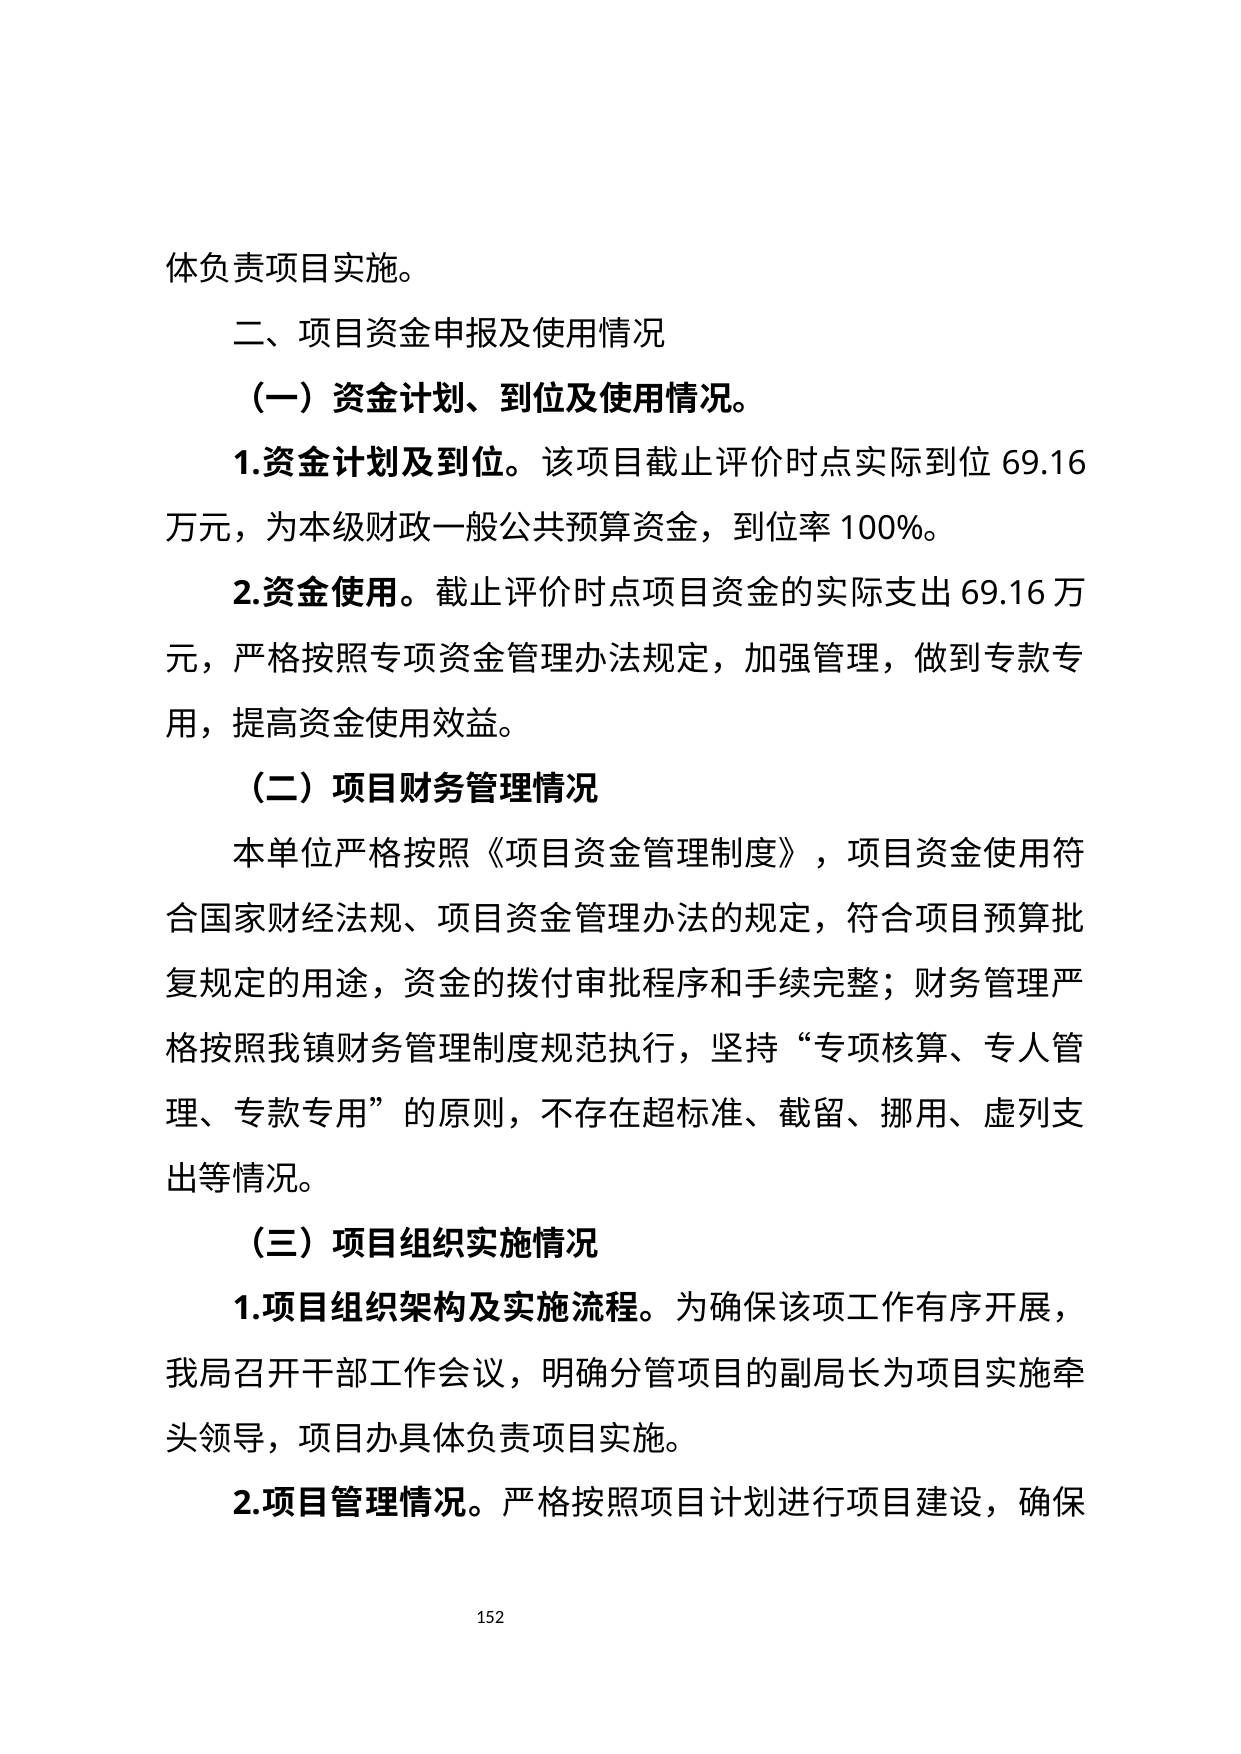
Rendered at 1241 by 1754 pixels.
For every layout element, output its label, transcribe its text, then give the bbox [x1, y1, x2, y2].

text 1.项目组织架构及实施流程。为确保该项工作有序开展，我局召开干部工作会议，明确分管项目的副局长为项目实施牵头领导，项目办具体负责项目实施。 [165, 1273, 1087, 1468]
text 二、项目资金申报及使用情况 [165, 298, 1087, 363]
text 2.资金使用。截止评价时点项目资金的实际支出69.16万元，严格按照专项资金管理办法规定，加强管理，做到专款专用，提高资金使用效益。 [165, 558, 1087, 753]
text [165, 1468, 1087, 1533]
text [165, 233, 1087, 298]
text （二）项目财务管理情况 [165, 753, 1087, 818]
text 1.资金计划及到位。该项目截止评价时点实际到位69.16万元，为本级财政一般公共预算资金，到位率100%。 [165, 428, 1087, 558]
text 本单位严格按照《项目资金管理制度》，项目资金使用符合国家财经法规、项目资金管理办法的规定，符合项目预算批复规定的用途，资金的拨付审批程序和手续完整；财务管理严格按照我镇财务管理制度规范执行，坚持“专项核算、专人管理、专款专用”的原则，不存在超标准、截留、挪用、虚列支出等情况。 [165, 818, 1087, 1208]
text （一）资金计划、到位及使用情况。 [165, 363, 1087, 428]
text （三）项目组织实施情况 [165, 1208, 1087, 1273]
